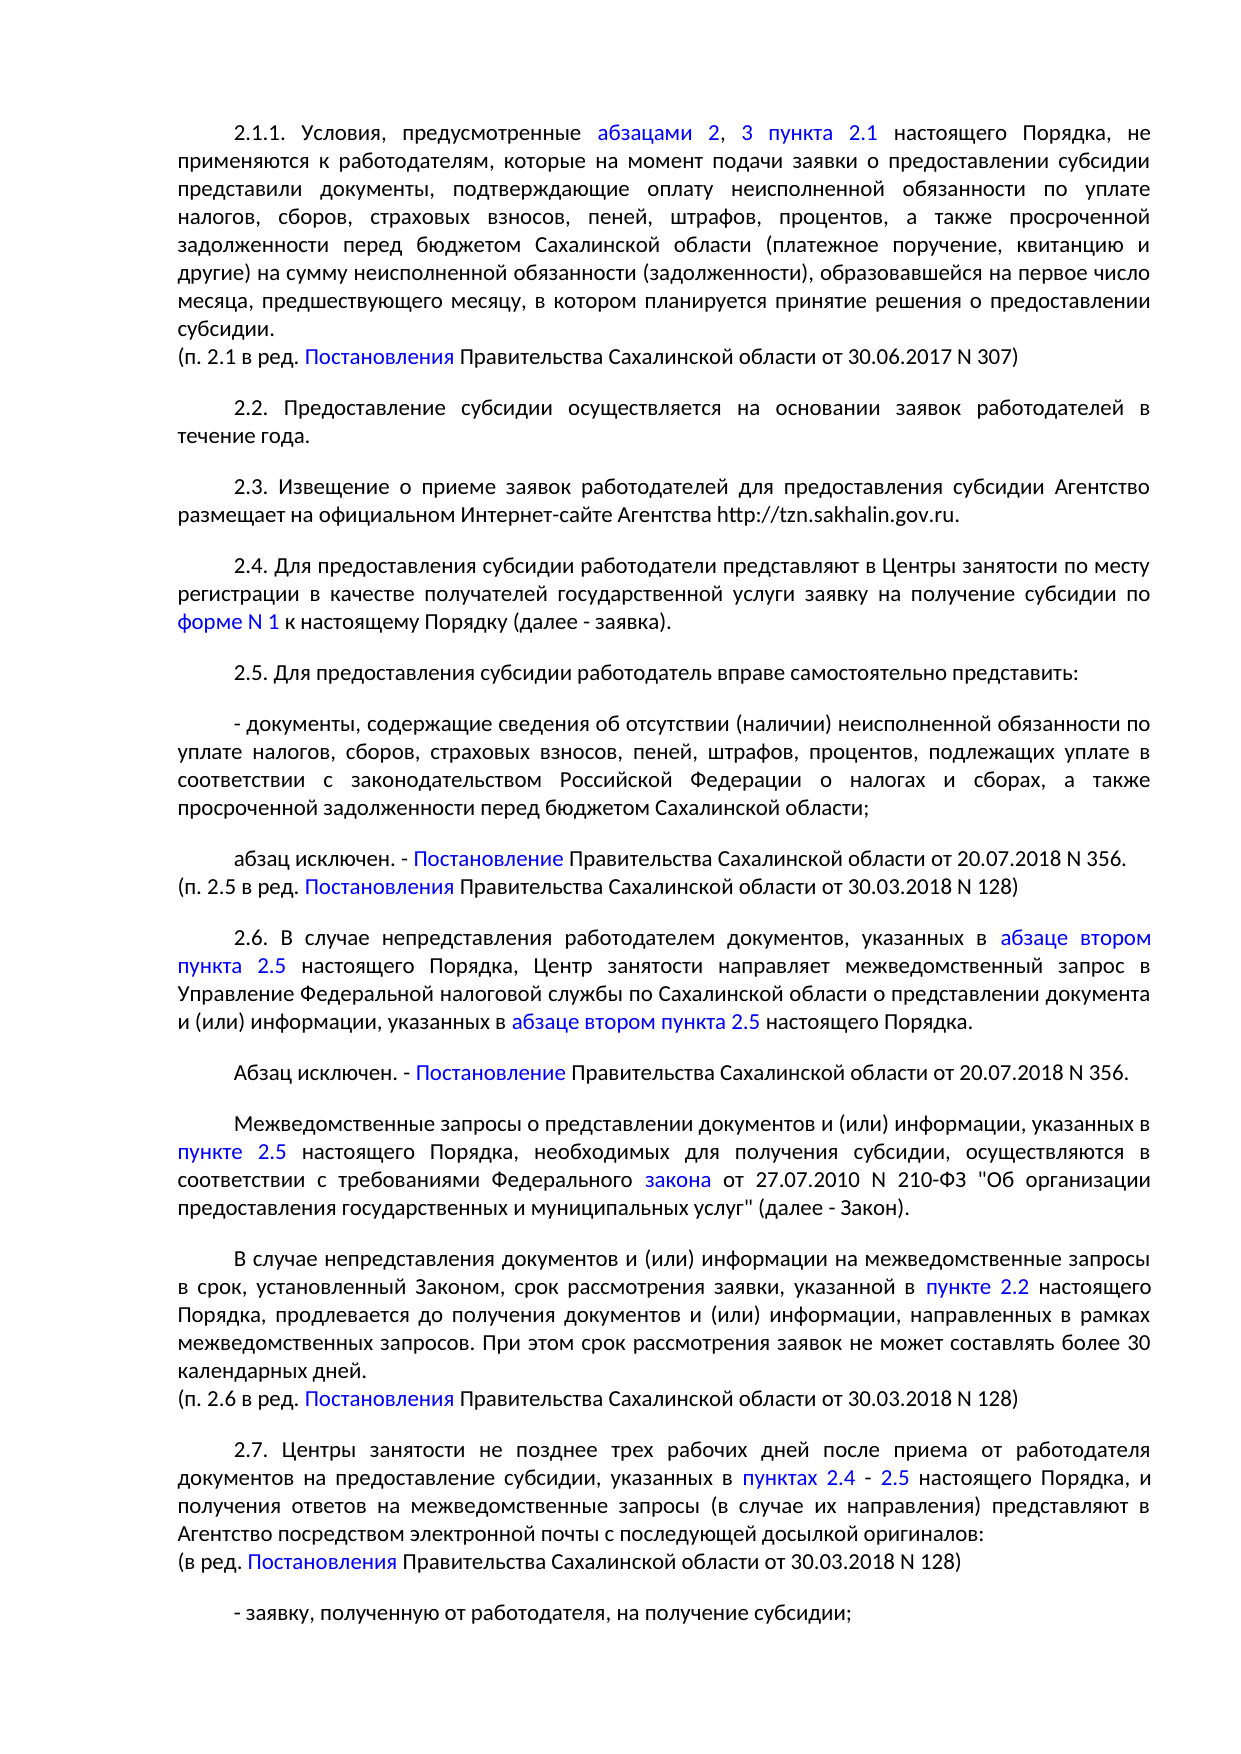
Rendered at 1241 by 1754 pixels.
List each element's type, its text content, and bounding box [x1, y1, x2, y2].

text 2.4. Для предоставления субсидии работодатели представляют в Центры занятости по месту регистрации в качестве получателей государственной услуги заявку на получение субсидии по форме N 1 к настоящему Порядку (далее - заявка). [177, 551, 1152, 635]
text - заявку, полученную от работодателя, на получение субсидии; [177, 1598, 1152, 1626]
text 2.5. Для предоставления субсидии работодатель вправе самостоятельно представить: [177, 658, 1152, 686]
text (п. 2.1 в ред. Постановления Правительства Сахалинской области от 30.06.2017 N 307) [177, 342, 1152, 370]
text абзац исключен. - Постановление Правительства Сахалинской области от 20.07.2018 N 356. [177, 844, 1152, 872]
text (п. 2.6 в ред. Постановления Правительства Сахалинской области от 30.03.2018 N 128) [177, 1384, 1152, 1412]
text 2.7. Центры занятости не позднее трех рабочих дней после приема от работодателя документов на предоставление субсидии, указанных в пунктах 2.4 - 2.5 настоящего Порядка, и получения ответов на межведомственные запросы (в случае их направления) представляют в Агентство посредством электронной почты с последующей досылкой оригиналов: [177, 1435, 1152, 1547]
text Межведомственные запросы о представлении документов и (или) информации, указанных в пункте 2.5 настоящего Порядка, необходимых для получения субсидии, осуществляются в соответствии с требованиями Федерального закона от 27.07.2010 N 210-ФЗ "Об организации предоставления государственных и муниципальных услуг" (далее - Закон). [177, 1109, 1152, 1221]
text - документы, содержащие сведения об отсутствии (наличии) неисполненной обязанности по уплате налогов, сборов, страховых взносов, пеней, штрафов, процентов, подлежащих уплате в соответствии с законодательством Российской Федерации о налогах и сборах, а также просроченной задолженности перед бюджетом Сахалинской области; [177, 709, 1152, 821]
text (в ред. Постановления Правительства Сахалинской области от 30.03.2018 N 128) [177, 1547, 1152, 1575]
text Абзац исключен. - Постановление Правительства Сахалинской области от 20.07.2018 N 356. [177, 1058, 1152, 1086]
text 2.1.1. Условия, предусмотренные абзацами 2, 3 пункта 2.1 настоящего Порядка, не применяются к работодателям, которые на момент подачи заявки о предоставлении субсидии представили документы, подтверждающие оплату неисполненной обязанности по уплате налогов, сборов, страховых взносов, пеней, штрафов, процентов, а также просроченной задолженности перед бюджетом Сахалинской области (платежное поручение, квитанцию и другие) на сумму неисполненной обязанности (задолженности), образовавшейся на первое число месяца, предшествующего месяцу, в котором планируется принятие решения о предоставлении субсидии. [177, 118, 1152, 342]
text 2.6. В случае непредставления работодателем документов, указанных в абзаце втором пункта 2.5 настоящего Порядка, Центр занятости направляет межведомственный запрос в Управление Федеральной налоговой службы по Сахалинской области о представлении документа и (или) информации, указанных в абзаце втором пункта 2.5 настоящего Порядка. [177, 923, 1152, 1035]
text 2.2. Предоставление субсидии осуществляется на основании заявок работодателей в течение года. [177, 393, 1152, 449]
text В случае непредставления документов и (или) информации на межведомственные запросы в срок, установленный Законом, срок рассмотрения заявки, указанной в пункте 2.2 настоящего Порядка, продлевается до получения документов и (или) информации, направленных в рамках межведомственных запросов. При этом срок рассмотрения заявок не может составлять более 30 календарных дней. [177, 1244, 1152, 1384]
text (п. 2.5 в ред. Постановления Правительства Сахалинской области от 30.03.2018 N 128) [177, 872, 1152, 900]
text 2.3. Извещение о приеме заявок работодателей для предоставления субсидии Агентство размещает на официальном Интернет-сайте Агентства http://tzn.sakhalin.gov.ru. [177, 472, 1152, 528]
